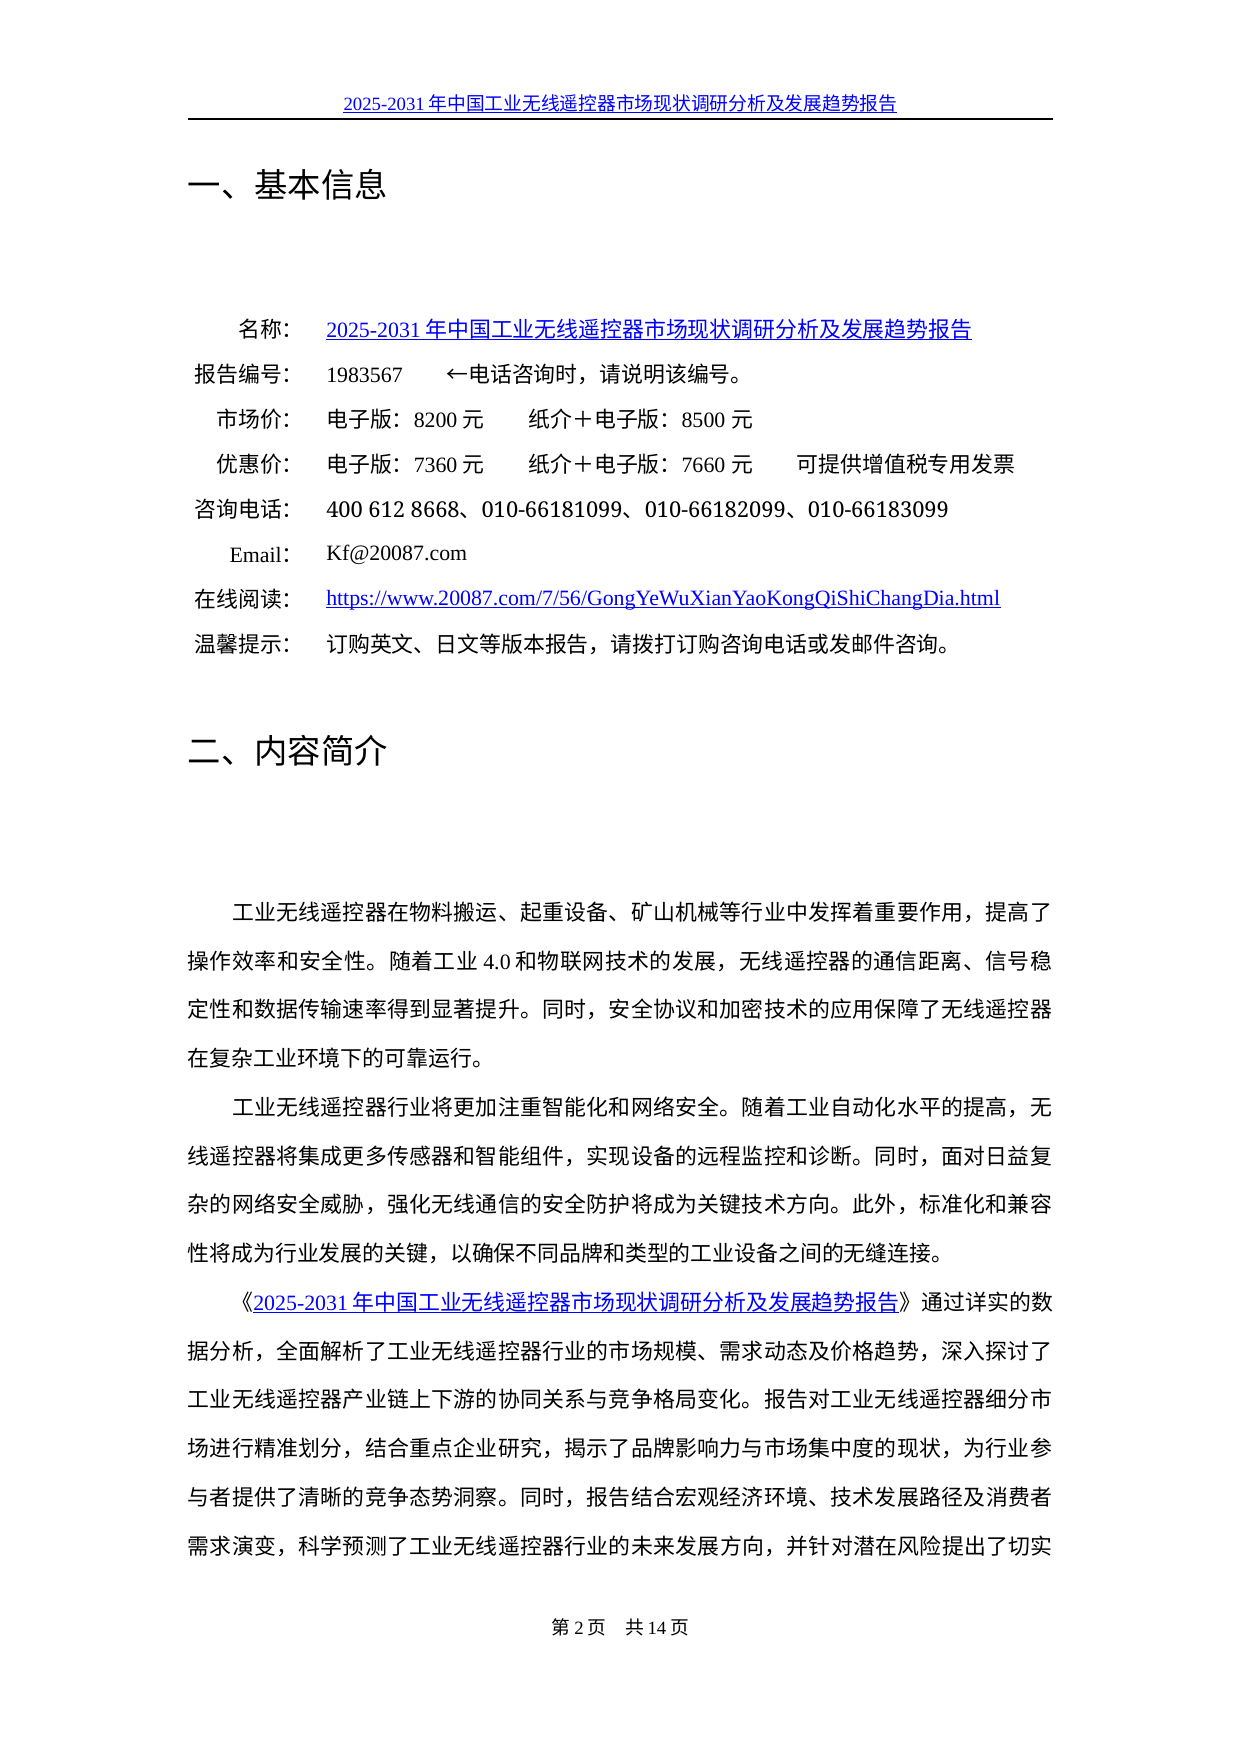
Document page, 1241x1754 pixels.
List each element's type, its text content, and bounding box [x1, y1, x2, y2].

table_cell 报告编号： [167, 357, 315, 402]
table_header 2025-2031年中国工业无线遥控器市场现状调研分析及发展趋势报告 [315, 312, 1073, 357]
table_cell 温馨提示： [167, 627, 315, 672]
title 一、基本信息 [187, 150, 1053, 215]
table_header 名称： [167, 312, 315, 357]
table_cell [315, 582, 1073, 627]
table_cell 400 612 8668、010-66181099、010-66182099、010-66183099 [315, 492, 1073, 537]
table_cell 电子版：8200 元 纸介＋电子版：8500 元 [315, 402, 1073, 447]
table_cell 咨询电话： [167, 492, 315, 537]
title 二、内容简介 [187, 717, 1053, 782]
table_cell 在线阅读： [167, 582, 315, 627]
table_cell 优惠价： [167, 447, 315, 492]
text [187, 894, 1053, 1561]
table_cell 订购英文、日文等版本报告，请拨打订购咨询电话或发邮件咨询。 [315, 627, 1073, 672]
table_cell 市场价： [167, 402, 315, 447]
table_cell Kf@20087.com [315, 537, 1073, 582]
table_cell 电子版：7360 元 纸介＋电子版：7660 元 可提供增值税专用发票 [315, 447, 1073, 492]
table_cell 1983567 ←电话咨询时，请说明该编号。 [315, 357, 1073, 402]
table_cell Email： [167, 537, 315, 582]
